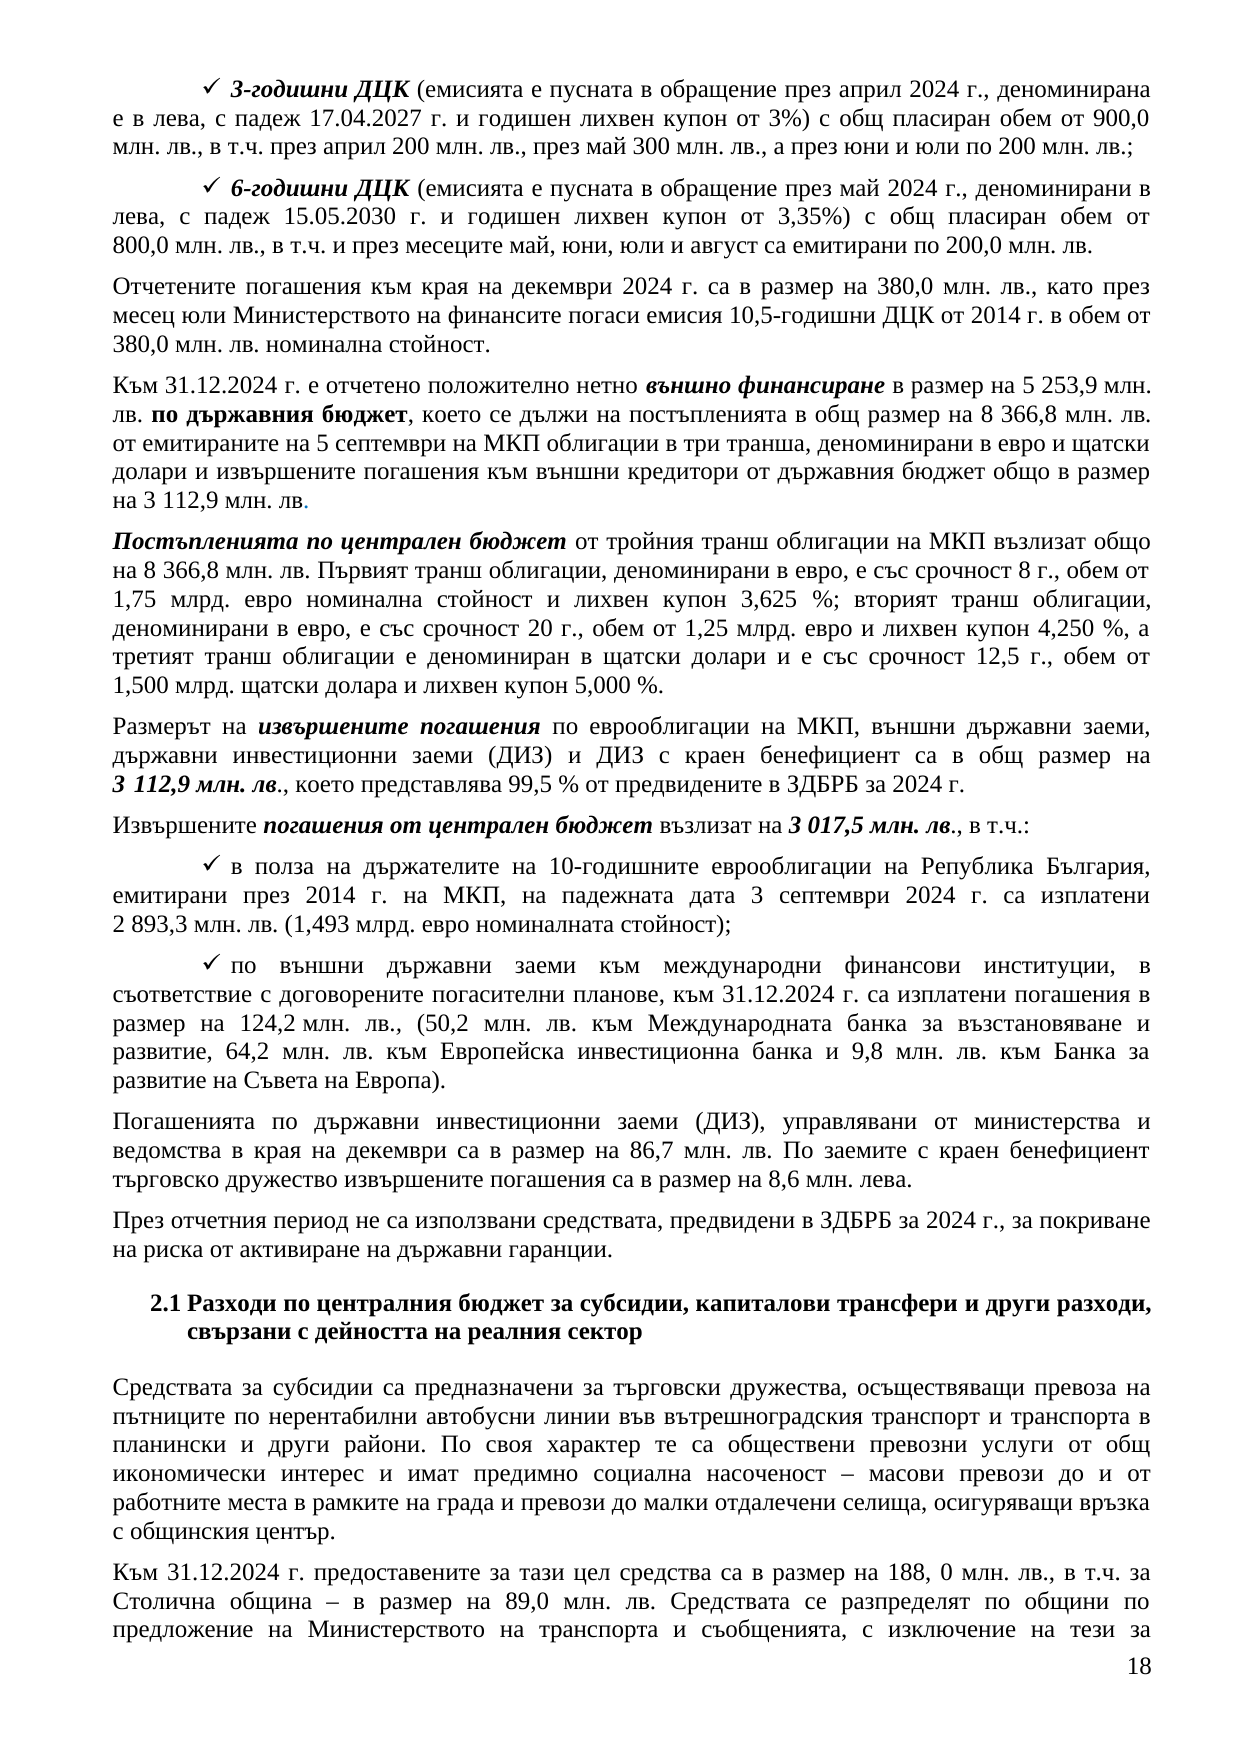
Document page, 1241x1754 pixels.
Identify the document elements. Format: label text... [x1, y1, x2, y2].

text Отчетените погашения към края на декември 2024 г. са в размер на 380,0 млн. лв., като през месец юли Министерството на финансите погаси емисия 10,5-годишни ДЦК от 2014 г. в обем от 380,0 млн. лв. номинална стойност. [112, 271, 1152, 358]
text Размерът на извършените погашения по еврооблигации на МКП, външни държавни заеми, държавни инвестиционни заеми (ДИЗ) и ДИЗ с краен бенефициент са в общ размер на 3 112,9 млн. лв., което представлява 99,5 % от предвидените в ЗДБРБ за 2024 г. [112, 711, 1152, 798]
text Извършените погашения от централен бюджет възлизат на 3 017,5 млн. лв., в т.ч.: [112, 810, 1152, 839]
list по външни държавни заеми към международни финансови институции, в съответствие с договорените погасителни планове, към 31.12.2024 г. са изплатени погашения в размер на 124,2 млн. лв., (50,2 млн. лв. към Международната банка за възстановяване и развитие, 64,2 млн. лв. към Европейска инвестиционна банка и 9,8 млн. лв. към Банка за развитие на Съвета на Европа). [112, 950, 1152, 1094]
list Разходи по централния бюджет за субсидии, капиталови трансфери и други разходи, свързани с дейността на реалния сектор [150, 1288, 1152, 1345]
list в полза на държателите на 10-годишните еврооблигации на Република България, емитирани през 2014 г. на МКП, на падежната дата 3 септември 2024 г. са изплатени 2 893,3 млн. лв. (1,493 млрд. евро номиналната стойност); [112, 851, 1152, 938]
text Погашенията по държавни инвестиционни заеми (ДИЗ), управлявани от министерства и ведомства в края на декември са в размер на 86,7 млн. лв. По заемите с краен бенефициент търговско дружество извършените погашения са в размер на 8,6 млн. лева. [112, 1106, 1152, 1193]
text През отчетния период не са използвани средствата, предвидени в ЗДБРБ за 2024 г., за покриване на риска от активиране на държавни гаранции. [112, 1205, 1152, 1263]
list 3-годишни ДЦК (емисията е пусната в обращение през април 2024 г., деноминирана е в лева, с падеж 17.04.2027 г. и годишен лихвен купон от 3%) с общ пласиран обем от 900,0 млн. лв., в т.ч. през април 200 млн. лв., през май 300 млн. лв., а през юни и юли по 200 млн. лв.; [112, 74, 1152, 160]
text Средствата за субсидии са предназначени за търговски дружества, осъществяващи превоза на пътниците по нерентабилни автобусни линии във вътрешноградския транспорт и транспорта в планински и други райони. По своя характер те са обществени превозни услуги от общ икономически интерес и имат предимно социална насоченост – масови превози до и от работните места в рамките на града и превози до малки отдалечени селища, осигуряващи връзка с общинския център. [112, 1372, 1152, 1544]
text Към 31.12.2024 г. е отчетено положително нетно външно финансиране в размер на 5 253,9 млн. лв. по държавния бюджет, което се дължи на постъпленията в общ размер на 8 366,8 млн. лв. от емитираните на 5 септември на МКП облигации в три транша, деноминирани в евро и щатски долари и извършените погашения към външни кредитори от държавния бюджет общо в размер на 3 112,9 млн. лв. [112, 370, 1152, 514]
list 6-годишни ДЦК (емисията е пусната в обращение през май 2024 г., деноминирани в лева, с падеж 15.05.2030 г. и годишен лихвен купон от 3,35%) с общ пласиран обем от 800,0 млн. лв., в т.ч. и през месеците май, юни, юли и август са емитирани по 200,0 млн. лв. [112, 173, 1152, 259]
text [112, 1557, 1152, 1643]
text Постъпленията по централен бюджет от тройния транш облигации на МКП възлизат общо на 8 366,8 млн. лв. Първият транш облигации, деноминирани в евро, е със срочност 8 г., обем от 1,75 млрд. евро номинална стойност и лихвен купон 3,625 %; вторият транш облигации, деноминирани в евро, е със срочност 20 г., обем от 1,25 млрд. евро и лихвен купон 4,250 %, а третият транш облигации е деноминиран в щатски долари и е със срочност 12,5 г., обем от 1,500 млрд. щатски долара и лихвен купон 5,000 %. [112, 526, 1152, 699]
